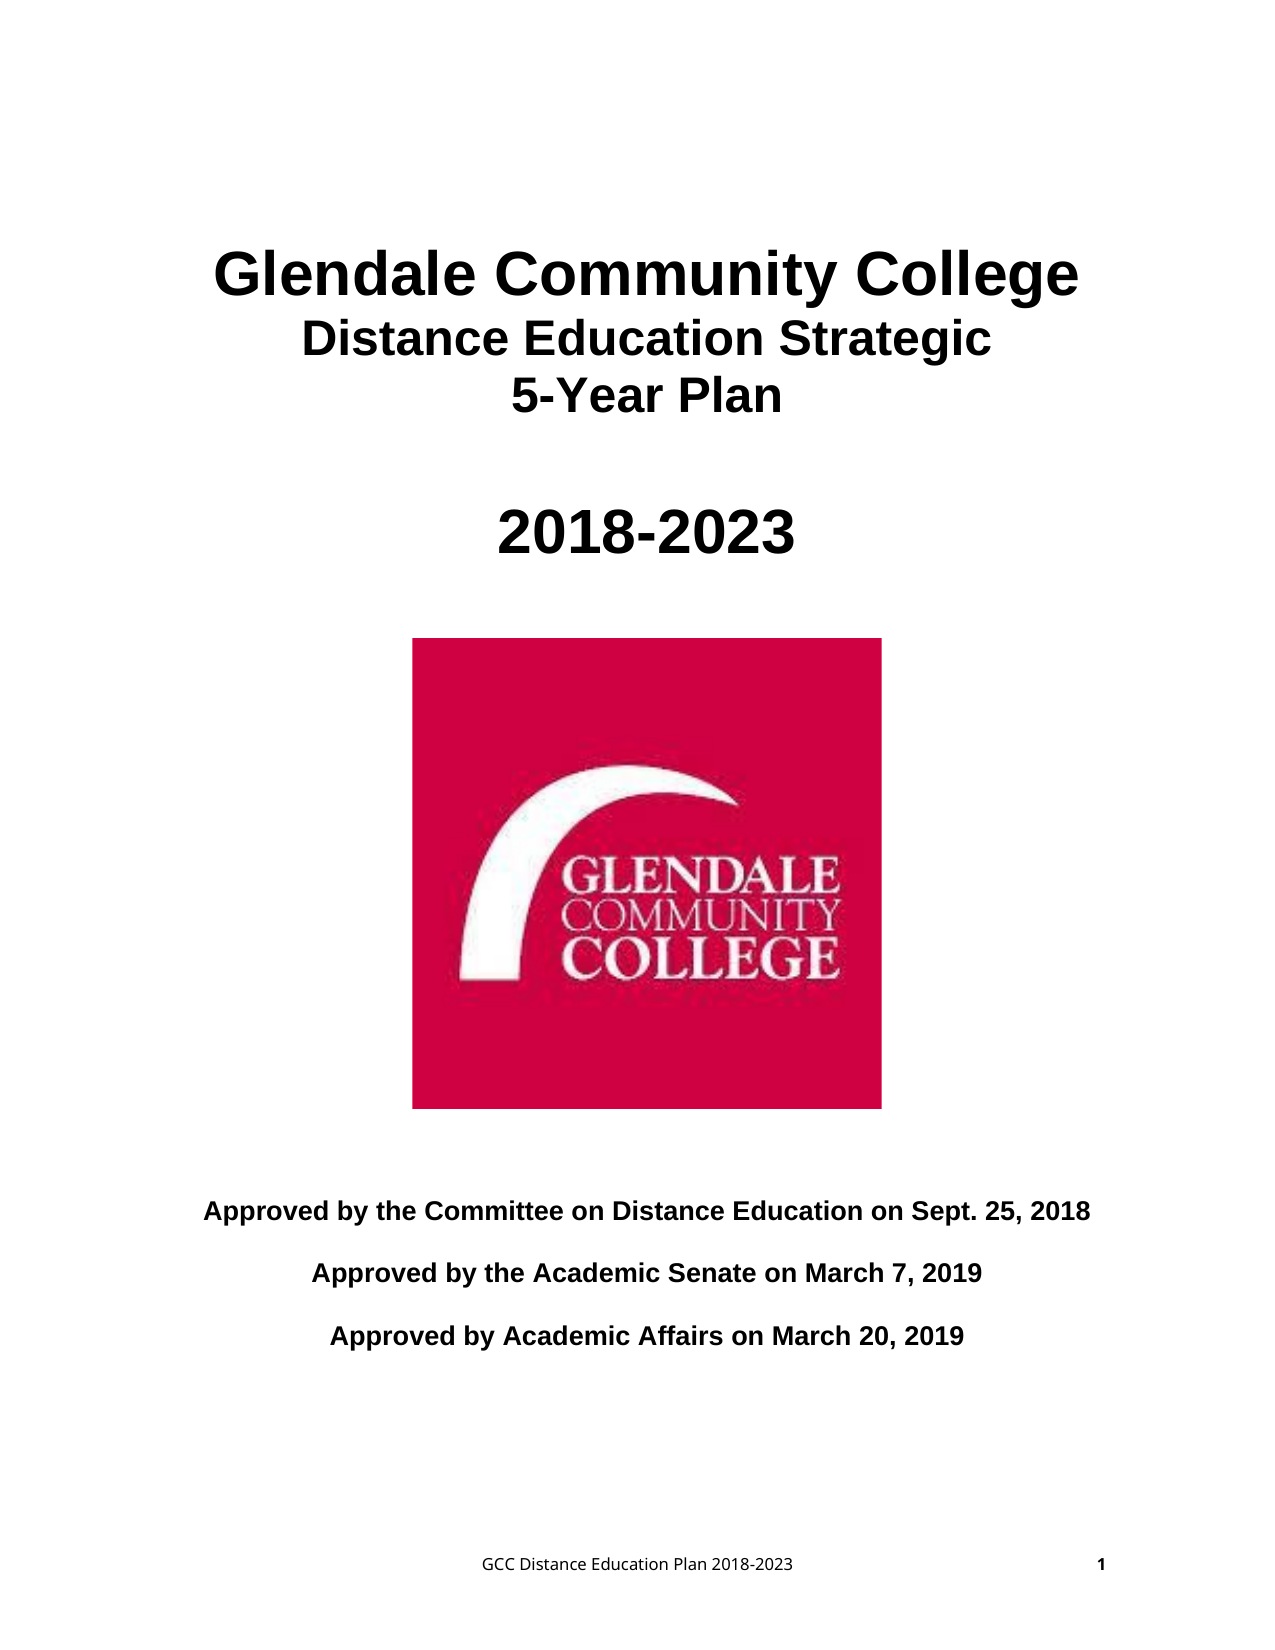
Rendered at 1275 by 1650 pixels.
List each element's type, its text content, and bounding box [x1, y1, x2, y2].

text Glendale Community College [187, 236, 1106, 308]
picture [412, 638, 882, 1109]
text 5-Year Plan [187, 366, 1106, 423]
text Approved by the Committee on Distance Education on Sept. 25, 2018 [187, 1194, 1106, 1226]
text Distance Education Strategic [187, 308, 1106, 366]
text Approved by the Academic Senate on March 7, 2019 [187, 1257, 1106, 1288]
text Approved by Academic Affairs on March 20, 2019 [187, 1319, 1106, 1351]
text 2018-2023 [187, 495, 1106, 567]
